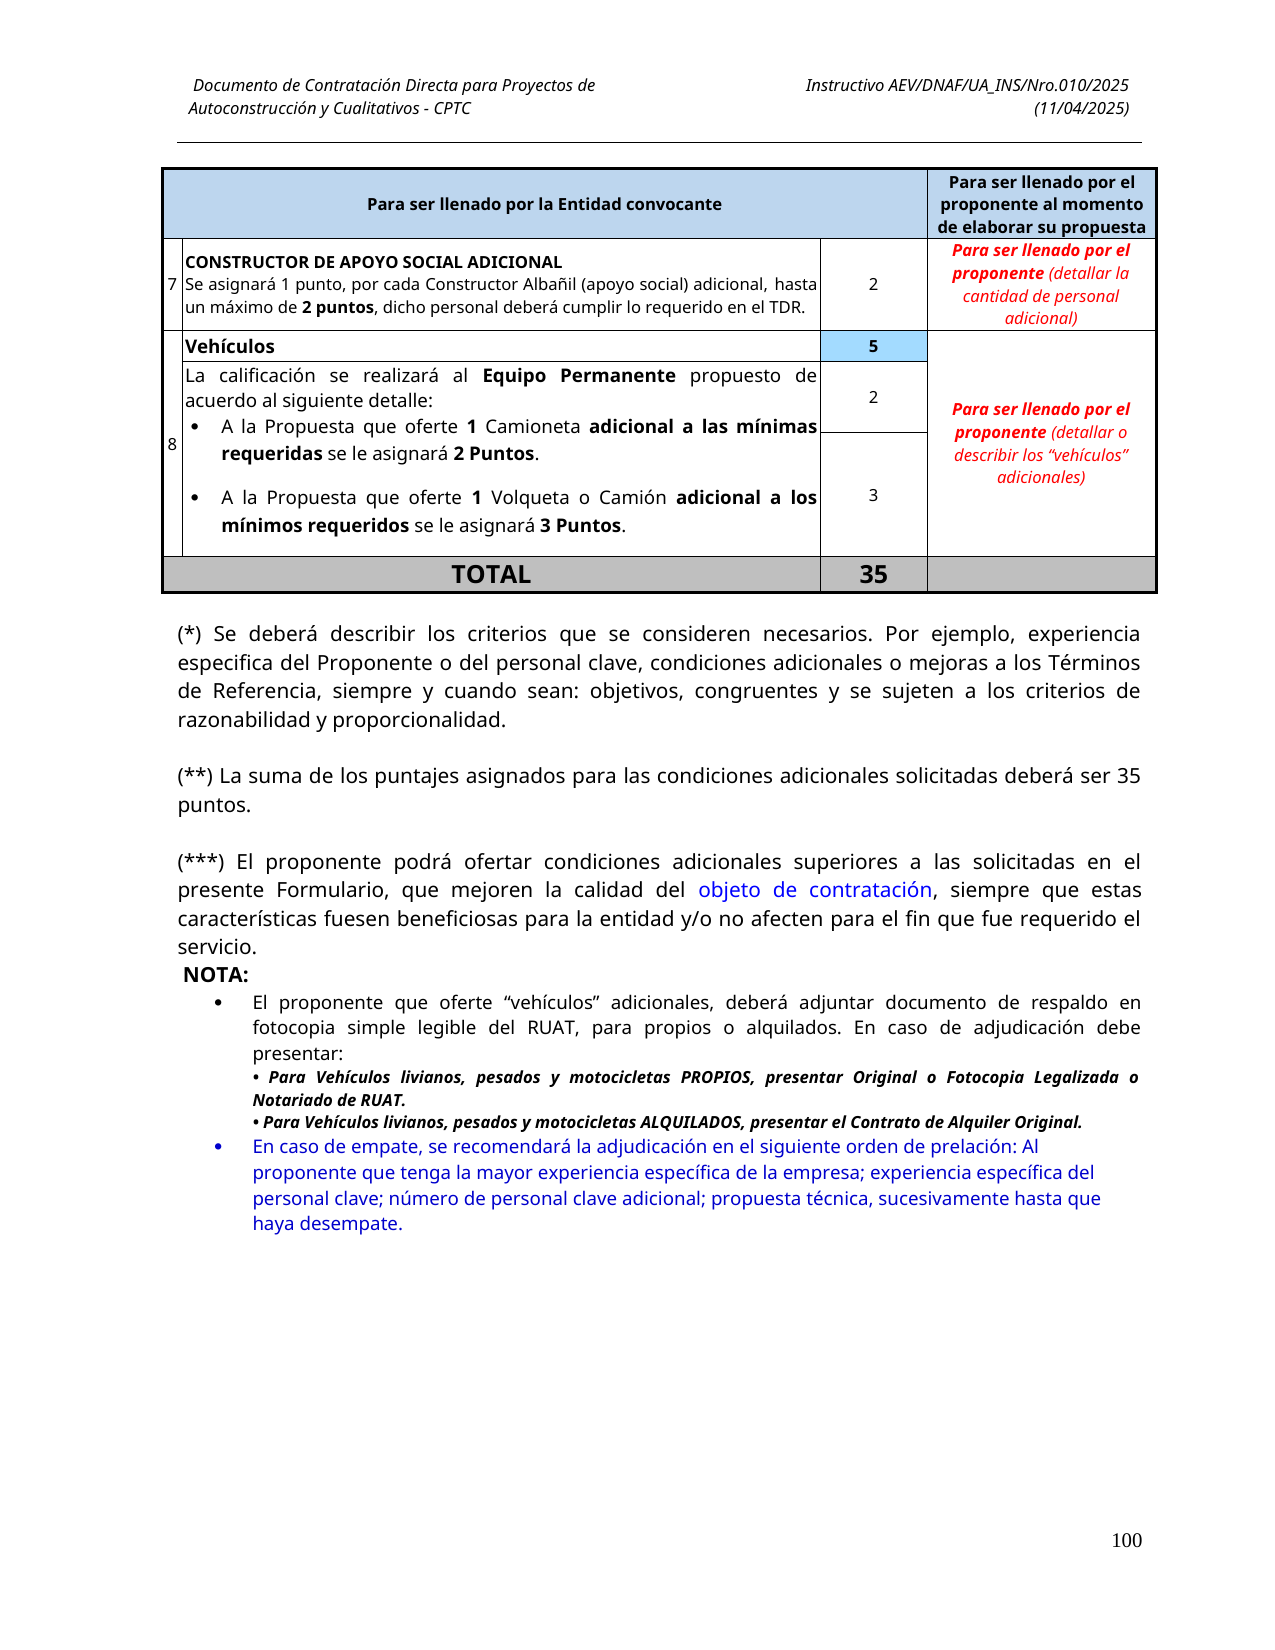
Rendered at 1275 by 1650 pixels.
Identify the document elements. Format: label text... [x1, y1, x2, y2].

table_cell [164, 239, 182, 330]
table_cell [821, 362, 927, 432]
list • Para Vehículos livianos, pesados y motocicletas ALQUILADOS, presentar el Contrato de Alquiler Original. [252, 1111, 1142, 1134]
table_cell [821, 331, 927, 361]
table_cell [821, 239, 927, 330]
text (***) El proponente podrá ofertar condiciones adicionales superiores a las solicitadas en el presente Formulario, que mejoren la calidad del objeto de contratación, siempre que estas características fuesen beneficiosas para la entidad y/o no afecten para el fin que fue requerido el servicio. [177, 847, 1142, 961]
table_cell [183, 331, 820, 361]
list En caso de empate, se recomendará la adjudicación en el siguiente orden de prelación: Al proponente que tenga la mayor experiencia específica de la empresa; experiencia específica del personal clave; número de personal clave adicional; propuesta técnica, sucesivamente hasta que haya desempate. [215, 1134, 1142, 1236]
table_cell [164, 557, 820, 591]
text (**) La suma de los puntajes asignados para las condiciones adicionales solicitadas deberá ser 35 puntos. [177, 762, 1142, 818]
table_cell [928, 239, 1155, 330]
text (*) Se deberá describir los criterios que se consideren necesarios. Por ejemplo, experiencia especifica del Proponente o del personal clave, condiciones adicionales o mejoras a los Términos de Referencia, siempre y cuando sean: objetivos, congruentes y se sujeten a los criterios de razonabilidad y proporcionalidad. [177, 619, 1142, 733]
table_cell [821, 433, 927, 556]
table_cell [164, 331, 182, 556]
list El proponente que oferte “vehículos” adicionales, deberá adjuntar documento de respaldo en fotocopia simple legible del RUAT, para propios o alquilados. En caso de adjudicación debe presentar: [215, 989, 1142, 1066]
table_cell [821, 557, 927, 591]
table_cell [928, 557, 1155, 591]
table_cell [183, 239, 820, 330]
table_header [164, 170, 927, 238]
text NOTA: [177, 961, 1142, 989]
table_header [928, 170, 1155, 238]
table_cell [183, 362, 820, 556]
list • Para Vehículos livianos, pesados y motocicletas PROPIOS, presentar Original o Fotocopia Legalizada o Notariado de RUAT. [252, 1066, 1142, 1111]
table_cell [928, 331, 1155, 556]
